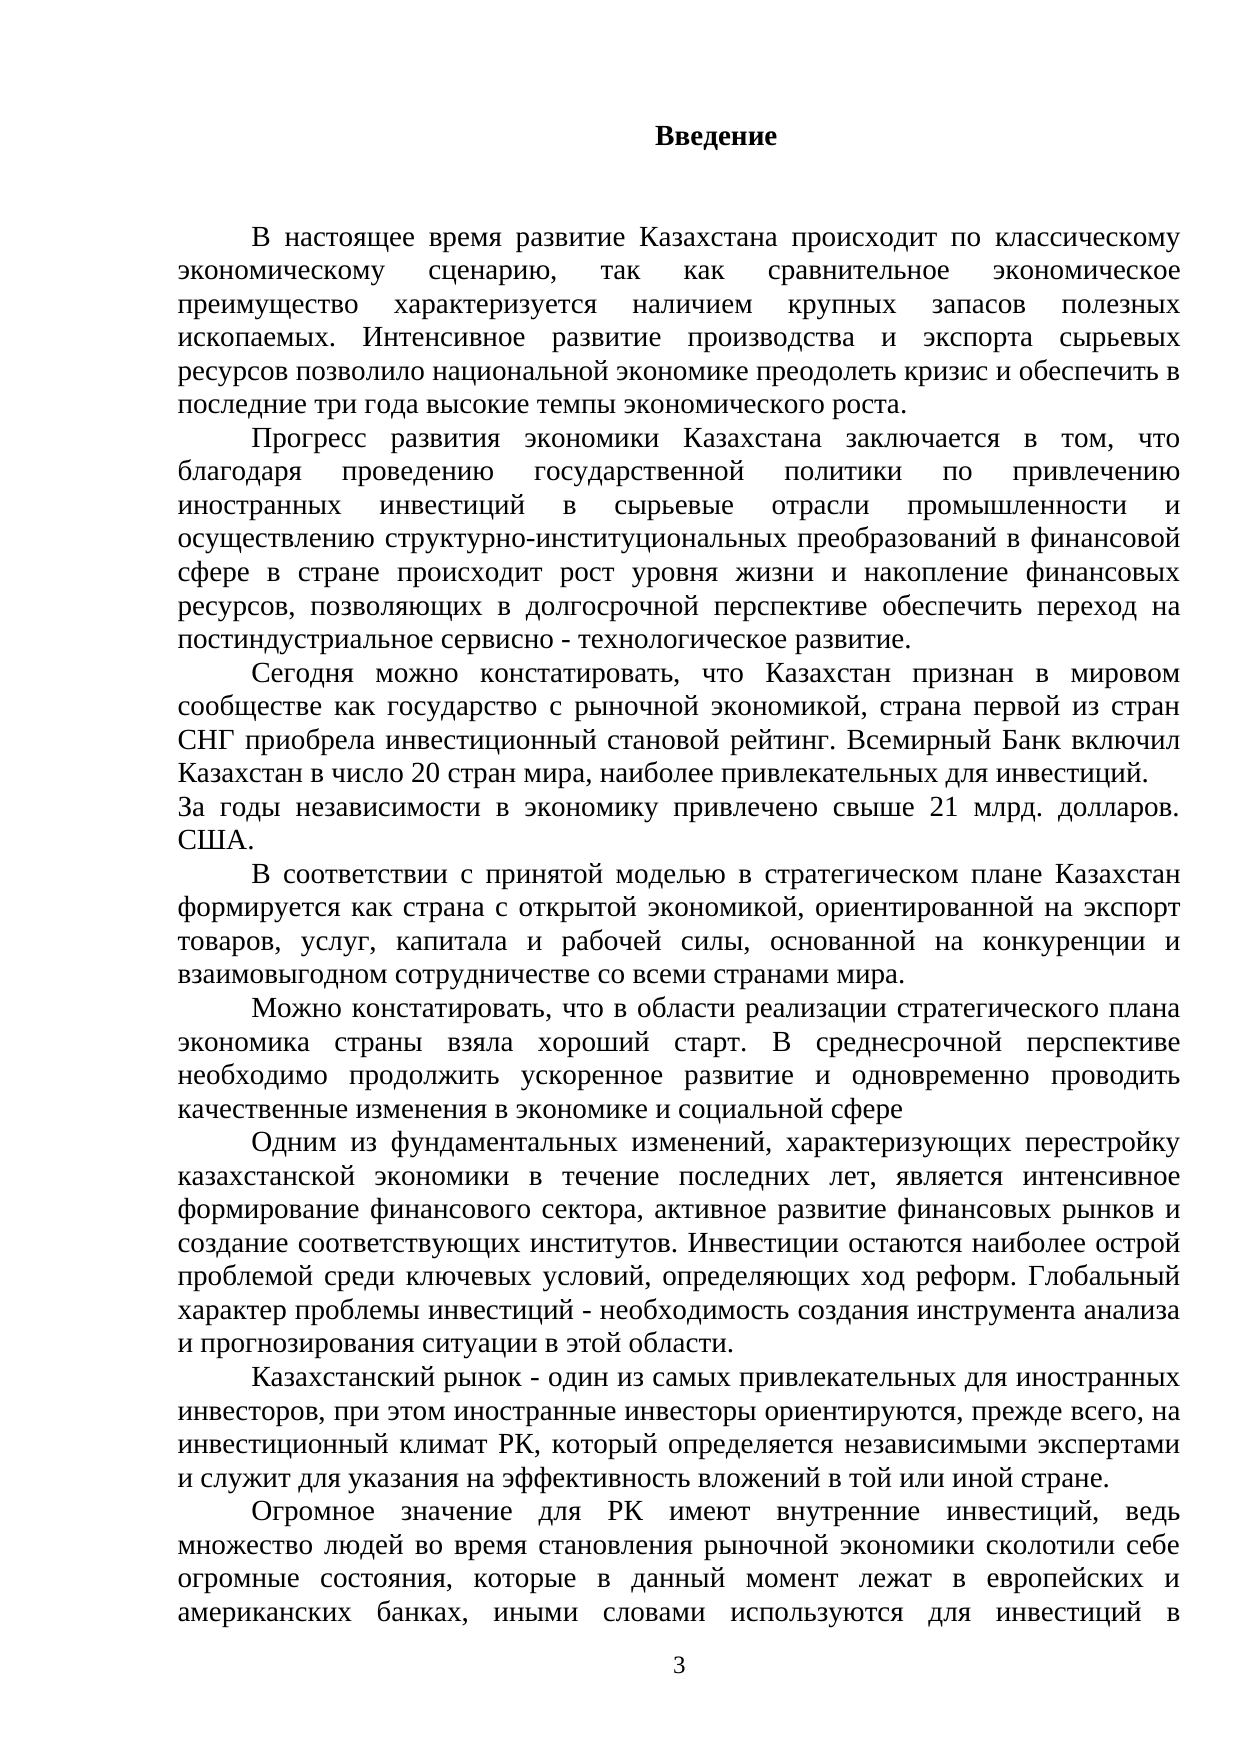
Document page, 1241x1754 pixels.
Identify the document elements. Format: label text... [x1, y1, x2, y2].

text Прогресс развития экономики Казахстана заключается в том, что благодаря проведению государственной политики по привлечению иностранных инвестиций в сырьевые отрасли промышленности и осуществлению структурно-институциональных преобразований в финансовой сфере в стране происходит рост уровня жизни и накопление финансовых ресурсов, позволяющих в долгосрочной перспективе обеспечить переход на постиндустриальное сервисно - технологическое развитие. [177, 420, 1181, 655]
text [177, 1493, 1181, 1627]
text Одним из фундаментальных изменений, характеризующих перестройку казахстанской экономики в течение последних лет, является интенсивное формирование финансового сектора, активное развитие финансовых рынков и создание соответствующих институтов. Инвестиции остаются наиболее острой проблемой среди ключевых условий, определяющих ход реформ. Глобальный характер проблемы инвестиций - необходимость создания инструмента анализа и прогнозирования ситуации в этой области. [177, 1124, 1181, 1359]
text За годы независимости в экономику привлечено свыше 21 млрд. долларов. США. [177, 789, 1181, 856]
text В настоящее время развитие Казахстана происходит по классическому экономическому сценарию, так как сравнительное экономическое преимущество характеризуется наличием крупных запасов полезных ископаемых. Интенсивное развитие производства и экспорта сырьевых ресурсов позволило национальной экономике преодолеть кризис и обеспечить в последние три года высокие темпы экономического роста. [177, 219, 1181, 420]
text Введение [177, 118, 1181, 152]
text Сегодня можно констатировать, что Казахстан признан в мировом сообществе как государство с рыночной экономикой, страна первой из стран СНГ приобрела инвестиционный становой рейтинг. Всемирный Банк включил Казахстан в число 20 стран мира, наиболее привлекательных для инвестиций. [177, 655, 1181, 789]
text В соответствии с принятой моделью в стратегическом плане Казахстан формируется как страна с открытой экономикой, ориентированной на экспорт товаров, услуг, капитала и рабочей силы, основанной на конкуренции и взаимовыгодном сотрудничестве со всеми странами мира. [177, 856, 1181, 990]
text Можно констатировать, что в области реализации стратегического плана экономика страны взяла хороший старт. В среднесрочной перспективе необходимо продолжить ускоренное развитие и одновременно проводить качественные изменения в экономике и социальной сфере [177, 990, 1181, 1124]
text Казахстанский рынок - один из самых привлекательных для иностранных инвесторов, при этом иностранные инвесторы ориентируются, прежде всего, на инвестиционный климат РК, который определяется независимыми экспертами и служит для указания на эффективность вложений в той или иной стране. [177, 1359, 1181, 1493]
